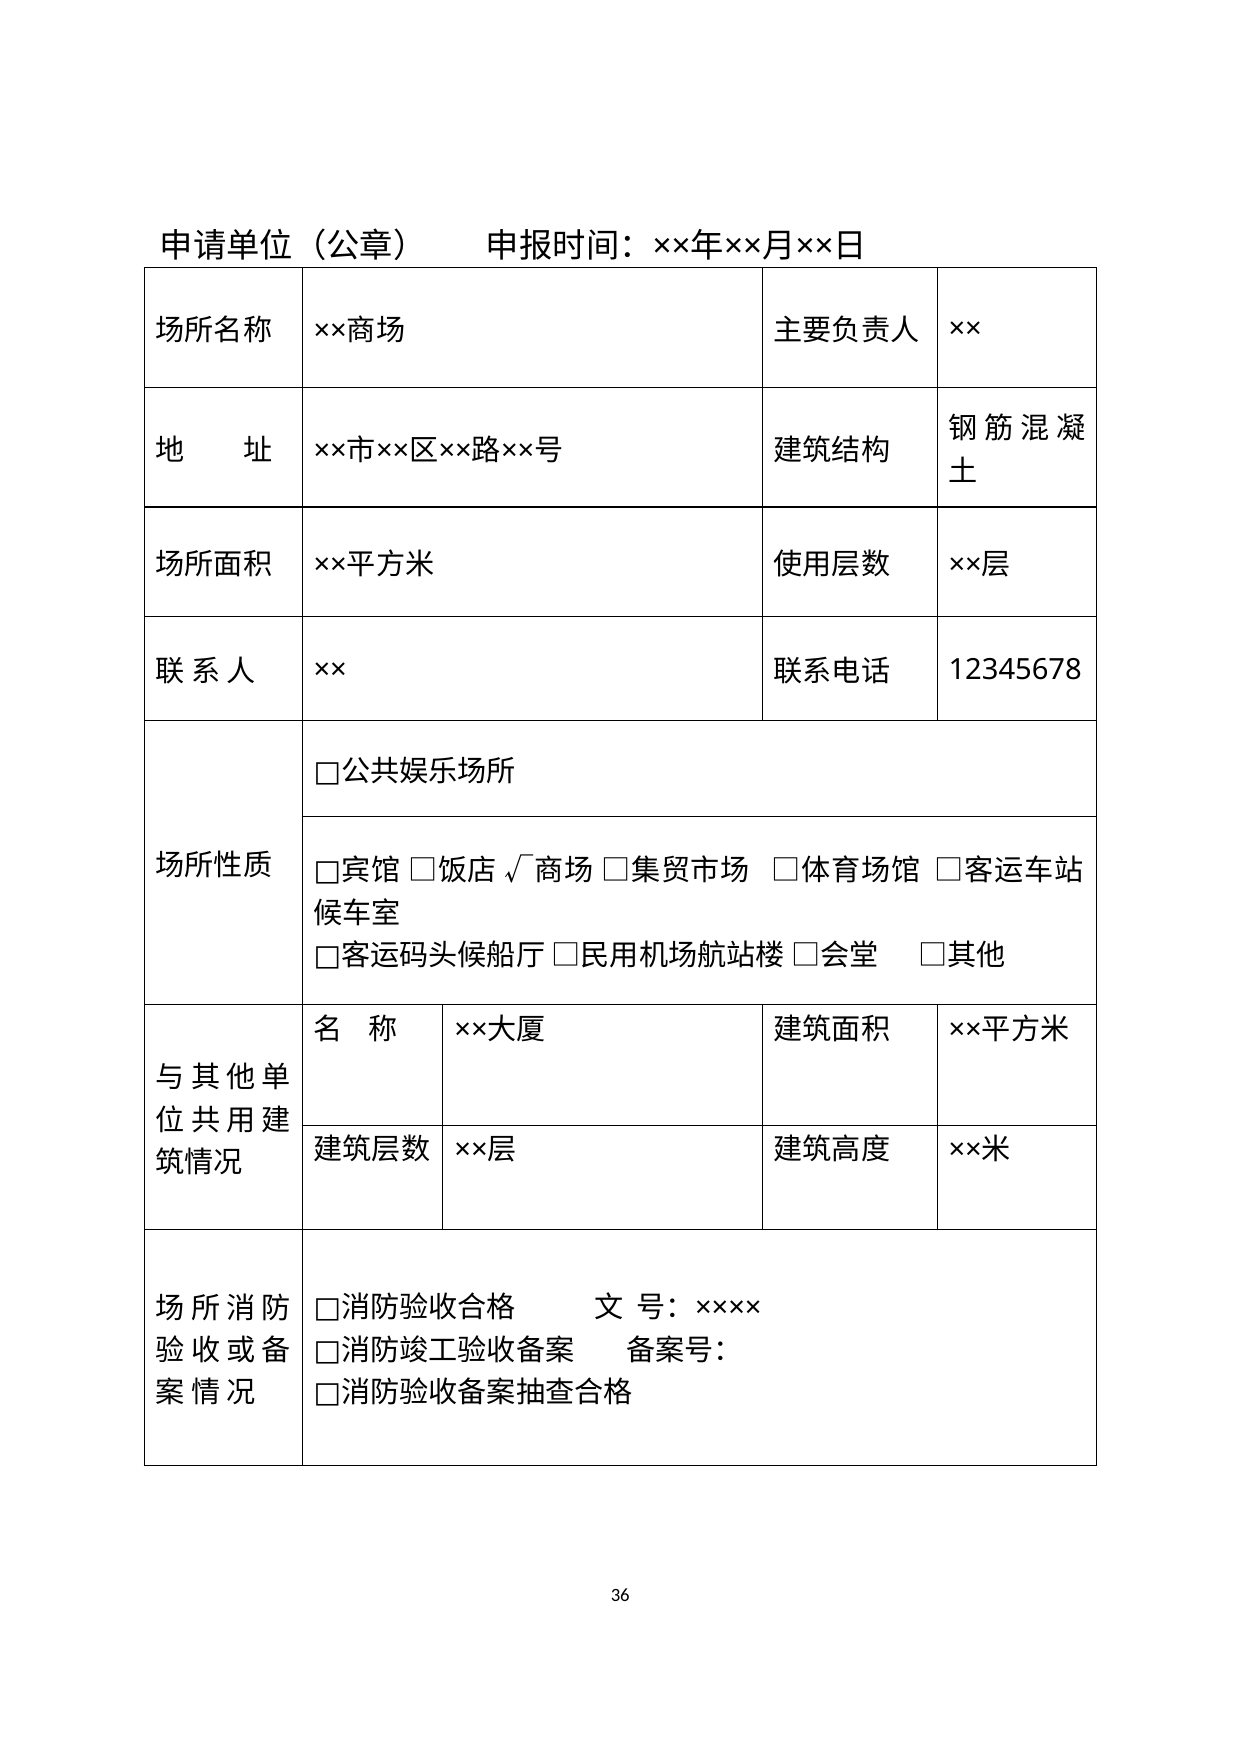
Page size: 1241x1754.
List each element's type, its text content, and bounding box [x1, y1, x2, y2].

table_cell 建筑面积 [763, 1005, 937, 1125]
table_cell 联 系 人 [145, 617, 302, 720]
table_cell □公共娱乐场所 [303, 721, 1096, 816]
table_cell ××平方米 [303, 508, 762, 616]
table_cell 与其他单位共用建筑情况 [145, 1005, 302, 1229]
table_cell 名 称 [303, 1005, 442, 1125]
table_header 场所名称 [145, 268, 302, 387]
table_cell 12345678 [938, 617, 1096, 720]
table_cell 地 址 [145, 388, 302, 506]
table_cell 建筑高度 [763, 1126, 937, 1229]
table_cell ××层 [443, 1126, 762, 1229]
table_cell □宾馆 □饭店 √商场 □集贸市场 □体育场馆 □客运车站候车室 □客运码头候船厅 □民用机场航站楼 □会堂 □其他 [303, 817, 1096, 1004]
text 申请单位（公章） 申报时间：××年××月××日 [159, 218, 1081, 267]
table_cell ××市××区××路××号 [303, 388, 762, 506]
table_cell 场所性质 [145, 721, 302, 1004]
table_header ×× [938, 268, 1096, 387]
table_cell 建筑层数 [303, 1126, 442, 1229]
table_cell ××大厦 [443, 1005, 762, 1125]
table_cell 建筑结构 [763, 388, 937, 506]
table_cell 场所消防验收或备案 情 况 [145, 1230, 302, 1465]
table_header ××商场 [303, 268, 762, 387]
table_cell 使用层数 [763, 508, 937, 616]
table_cell □消防验收合格 文 号：×××× □消防竣工验收备案 备案号： □消防验收备案抽查合格 [303, 1230, 1096, 1465]
table_cell ×× [303, 617, 762, 720]
table_cell 联系电话 [763, 617, 937, 720]
table_cell 钢筋混凝土 [938, 388, 1096, 506]
table_cell ××米 [938, 1126, 1096, 1229]
table_cell ××平方米 [938, 1005, 1096, 1125]
table_cell 场所面积 [145, 508, 302, 616]
table_header 主要负责人 [763, 268, 937, 387]
table_cell ××层 [938, 508, 1096, 616]
